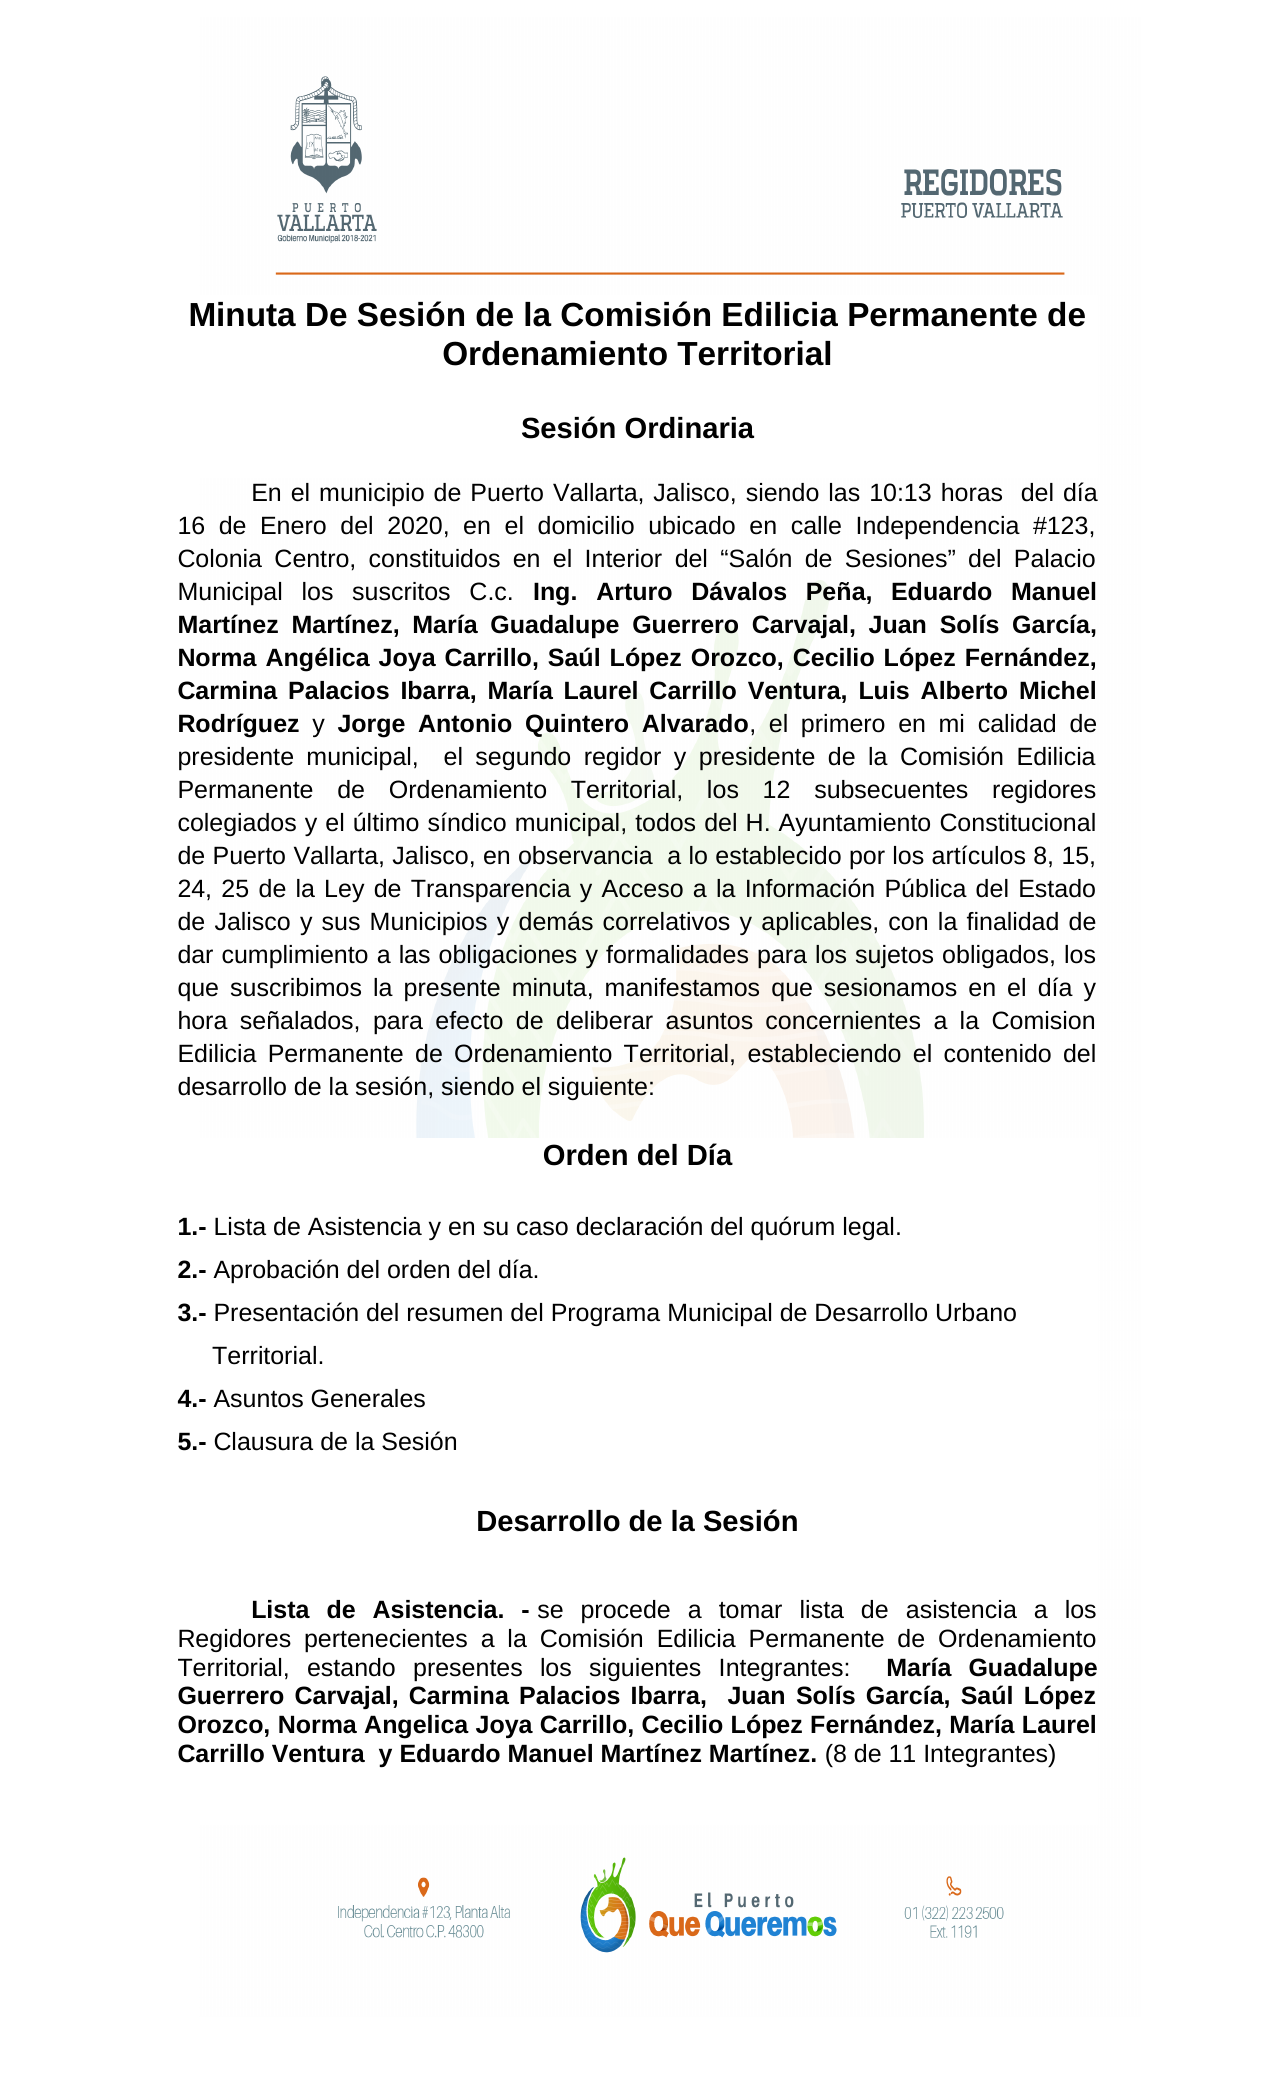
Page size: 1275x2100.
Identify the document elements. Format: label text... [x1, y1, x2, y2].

list En el municipio de Puerto Vallarta, Jalisco, siendo las 10:13 horas del día 16 de Enero del 2020, en el domicilio ubicado en calle Independencia #123, Colonia Centro, constituidos en el Interior del “Salón de Sesiones” del Palacio Municipal los suscritos C.c. Ing. Arturo Dávalos Peña, Eduardo Manuel Martínez Martínez, María Guadalupe Guerrero Carvajal, Juan Solís García, Norma Angélica Joya Carrillo, Saúl López Orozco, Cecilio López Fernández, Carmina Palacios Ibarra, María Laurel Carrillo Ventura, Luis Alberto Michel Rodríguez y Jorge Antonio Quintero Alvarado, el primero en mi calidad de presidente municipal, el segundo regidor y presidente de la Comisión Edilicia Permanente de Ordenamiento Territorial, los 12 subsecuentes regidores colegiados y el último síndico municipal, todos del H. Ayuntamiento Constitucional de Puerto Vallarta, Jalisco, en observancia a lo establecido por los artículos 8, 15, 24, 25 de la Ley de Transparencia y Acceso a la Información Pública del Estado de Jalisco y sus Municipios y demás correlativos y aplicables, con la finalidad de dar cumplimiento a las obligaciones y formalidades para los sujetos obligados, los que suscribimos la presente minuta, manifestamos que sesionamos en el día y hora señalados, para efecto de deliberar asuntos concernientes a la Comision Edilicia Permanente de Ordenamiento Territorial, estableciendo el contenido del desarrollo de la sesión, siendo el siguiente: [177, 478, 1098, 1101]
text Sesión Ordinaria [177, 411, 1098, 444]
text Ordenamiento Territorial [177, 334, 1098, 372]
text 1.- Lista de Asistencia y en su caso declaración del quórum legal. [177, 1212, 1098, 1240]
text 4.- Asuntos Generales 5.- Clausura de la Sesión [177, 1384, 1098, 1456]
picture [199, 17, 1141, 2017]
text Territorial. [177, 1341, 1098, 1370]
text 2.- Aprobación del orden del día. [177, 1255, 1098, 1283]
text 3.- Presentación del resumen del Programa Municipal de Desarrollo Urbano [177, 1298, 1098, 1327]
text Lista de Asistencia. - se procede a tomar lista de asistencia a los Regidores pertenecientes a la Comisión Edilicia Permanente de Ordenamiento Territorial, estando presentes los siguientes Integrantes: María Guadalupe Guerrero Carvajal, Carmina Palacios Ibarra, Juan Solís García, Saúl López Orozco, Norma Angelica Joya Carrillo, Cecilio López Fernández, María Laurel Carrillo Ventura y Eduardo Manuel Martínez Martínez. (8 de 11 Integrantes) [177, 1595, 1098, 1767]
text Minuta De Sesión de la Comisión Edilicia Permanente de [177, 295, 1098, 334]
text Desarrollo de la Sesión [177, 1504, 1098, 1537]
text Orden del Día [177, 1138, 1098, 1172]
